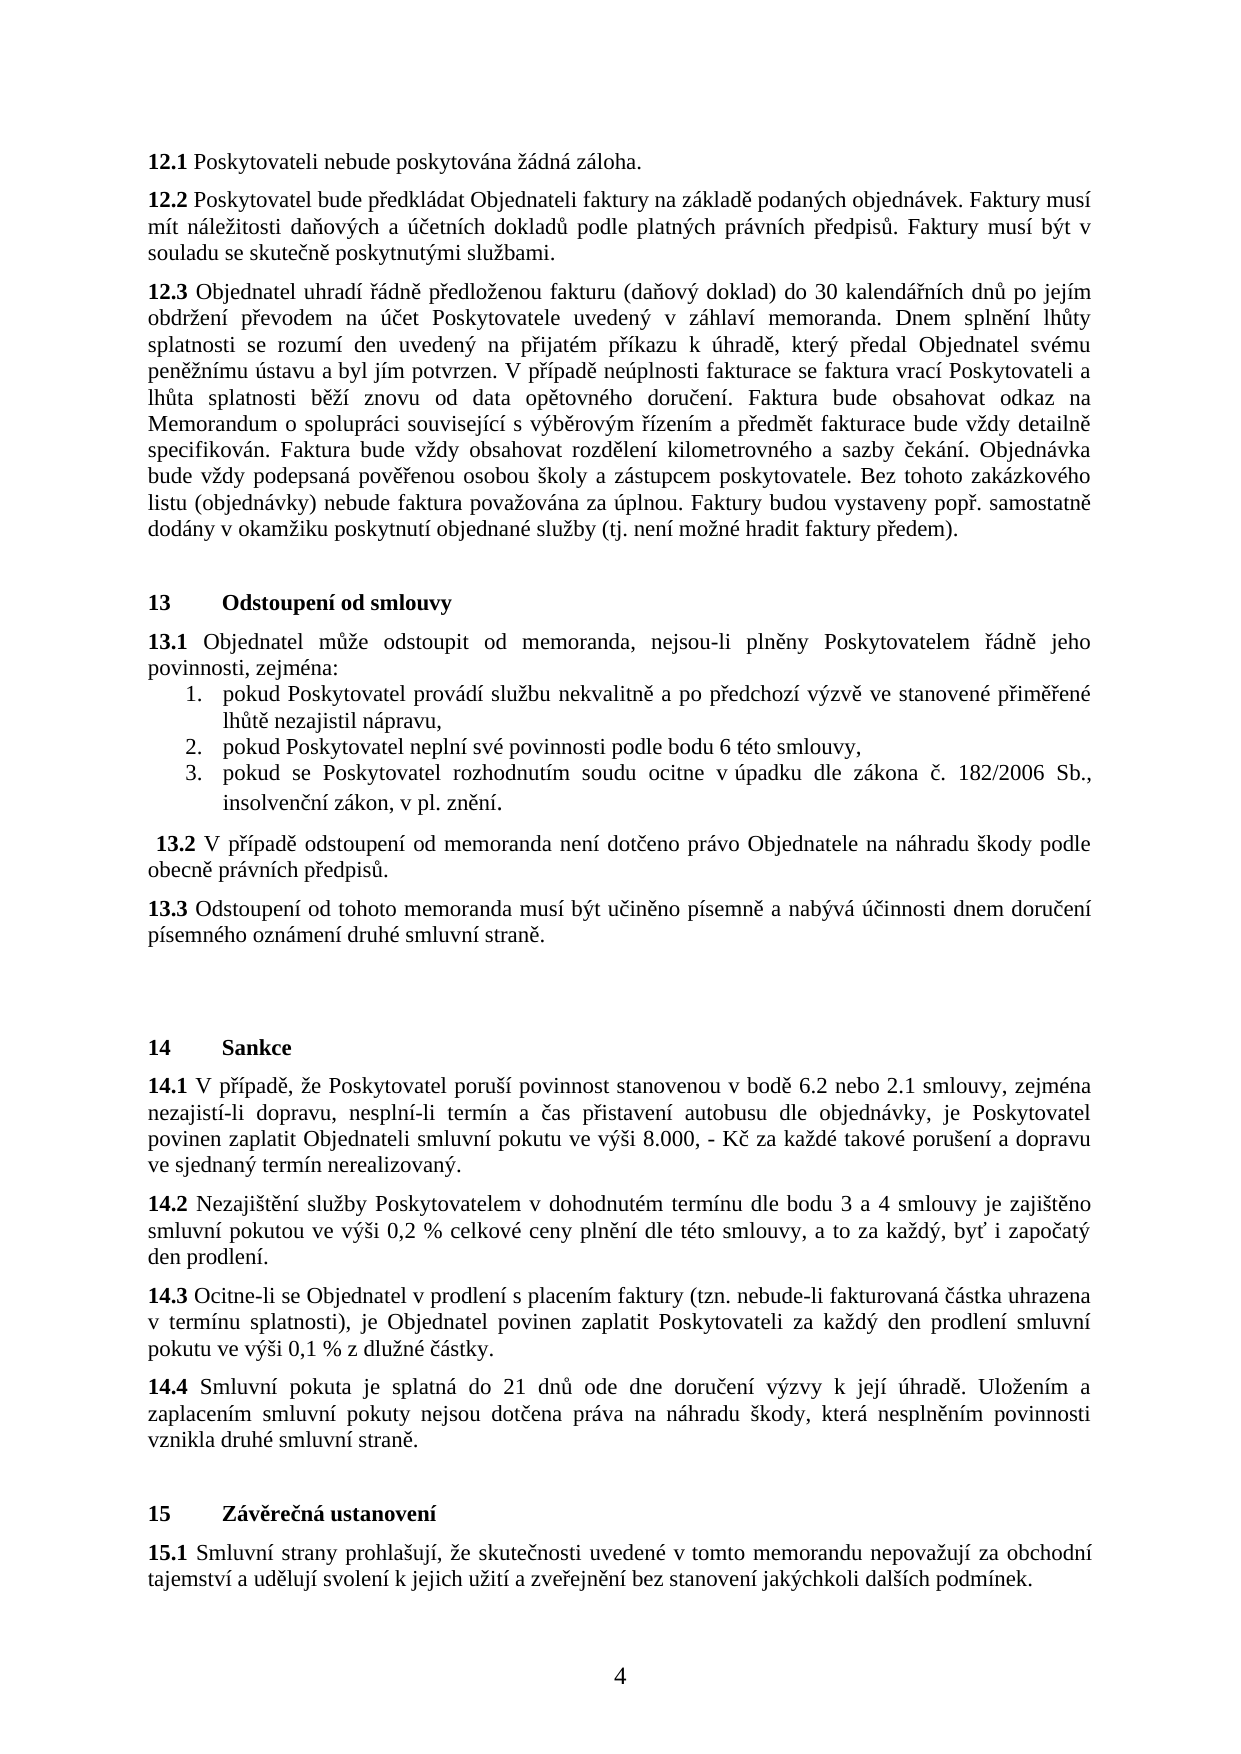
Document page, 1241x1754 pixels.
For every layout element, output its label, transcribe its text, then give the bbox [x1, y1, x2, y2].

text 15 Závěrečná ustanovení [148, 1500, 1092, 1526]
text 13.2 V případě odstoupení od memoranda není dotčeno právo Objednatele na náhradu škody podle obecně právních předpisů. [148, 829, 1092, 882]
list pokud Poskytovatel provádí službu nekvalitně a po předchozí výzvě ve stanovené přiměřené lhůtě nezajistil nápravu, [185, 680, 1092, 733]
text 15.1 Smluvní strany prohlašují, že skutečnosti uvedené v tomto memorandu nepovažují za obchodní tajemství a udělují svolení k jejich užití a zveřejnění bez stanovení jakýchkoli dalších podmínek. [148, 1538, 1092, 1591]
text 14.2 Nezajištění služby Poskytovatelem v dohodnutém termínu dle bodu 3 a 4 smlouvy je zajištěno smluvní pokutou ve výši 0,2 % celkové ceny plnění dle této smlouvy, a to za každý, byť i započatý den prodlení. [148, 1190, 1092, 1269]
text 14.1 V případě, že Poskytovatel poruší povinnost stanovenou v bodě 6.2 nebo 2.1 smlouvy, zejména nezajistí-li dopravu, nesplní-li termín a čas přistavení autobusu dle objednávky, je Poskytovatel povinen zaplatit Objednateli smluvní pokutu ve výši 8.000, - Kč za každé takové porušení a dopravu ve sjednaný termín nerealizovaný. [148, 1072, 1092, 1178]
list pokud Poskytovatel neplní své povinnosti podle bodu 6 této smlouvy, [185, 733, 1092, 759]
text 13 Odstoupení od smlouvy [148, 589, 1092, 615]
text 13.3 Odstoupení od tohoto memoranda musí být učiněno písemně a nabývá účinnosti dnem doručení písemného oznámení druhé smluvní straně. [148, 895, 1092, 947]
list pokud se Poskytovatel rozhodnutím soudu ocitne v úpadku dle zákona č. 182/2006 Sb., insolvenční zákon, v pl. znění. [185, 759, 1092, 817]
text 12.3 Objednatel uhradí řádně předloženou fakturu (daňový doklad) do 30 kalendářních dnů po jejím obdržení převodem na účet Poskytovatele uvedený v záhlaví memoranda. Dnem splnění lhůty splatnosti se rozumí den uvedený na přijatém příkazu k úhradě, který předal Objednatel svému peněžnímu ústavu a byl jím potvrzen. V případě neúplnosti fakturace se faktura vrací Poskytovateli a lhůta splatnosti běží znovu od data opětovného doručení. Faktura bude obsahovat odkaz na Memorandum o spolupráci související s výběrovým řízením a předmět fakturace bude vždy detailně specifikován. Faktura bude vždy obsahovat rozdělení kilometrovného a sazby čekání. Objednávka bude vždy podepsaná pověřenou osobou školy a zástupcem poskytovatele. Bez tohoto zakázkového listu (objednávky) nebude faktura považována za úplnou. Faktury budou vystaveny popř. samostatně dodány v okamžiku poskytnutí objednané služby (tj. není možné hradit faktury předem). [148, 278, 1092, 542]
text 12.1 Poskytovateli nebude poskytována žádná záloha. [148, 148, 1092, 174]
text 12.2 Poskytovatel bude předkládat Objednateli faktury na základě podaných objednávek. Faktury musí mít náležitosti daňových a účetních dokladů podle platných právních předpisů. Faktury musí být v souladu se skutečně poskytnutými službami. [148, 187, 1092, 266]
text 14.3 Ocitne-li se Objednatel v prodlení s placením faktury (tzn. nebude-li fakturovaná částka uhrazena v termínu splatnosti), je Objednatel povinen zaplatit Poskytovateli za každý den prodlení smluvní pokutu ve výši 0,1 % z dlužné částky. [148, 1282, 1092, 1361]
text 14.4 Smluvní pokuta je splatná do 21 dnů ode dne doručení výzvy k její úhradě. Uložením a zaplacením smluvní pokuty nejsou dotčena práva na náhradu škody, která nesplněním povinnosti vznikla druhé smluvní straně. [148, 1373, 1092, 1452]
text 14 Sankce [148, 1033, 1092, 1060]
text 13.1 Objednatel může odstoupit od memoranda, nejsou-li plněny Poskytovatelem řádně jeho povinnosti, zejména: [148, 628, 1092, 680]
